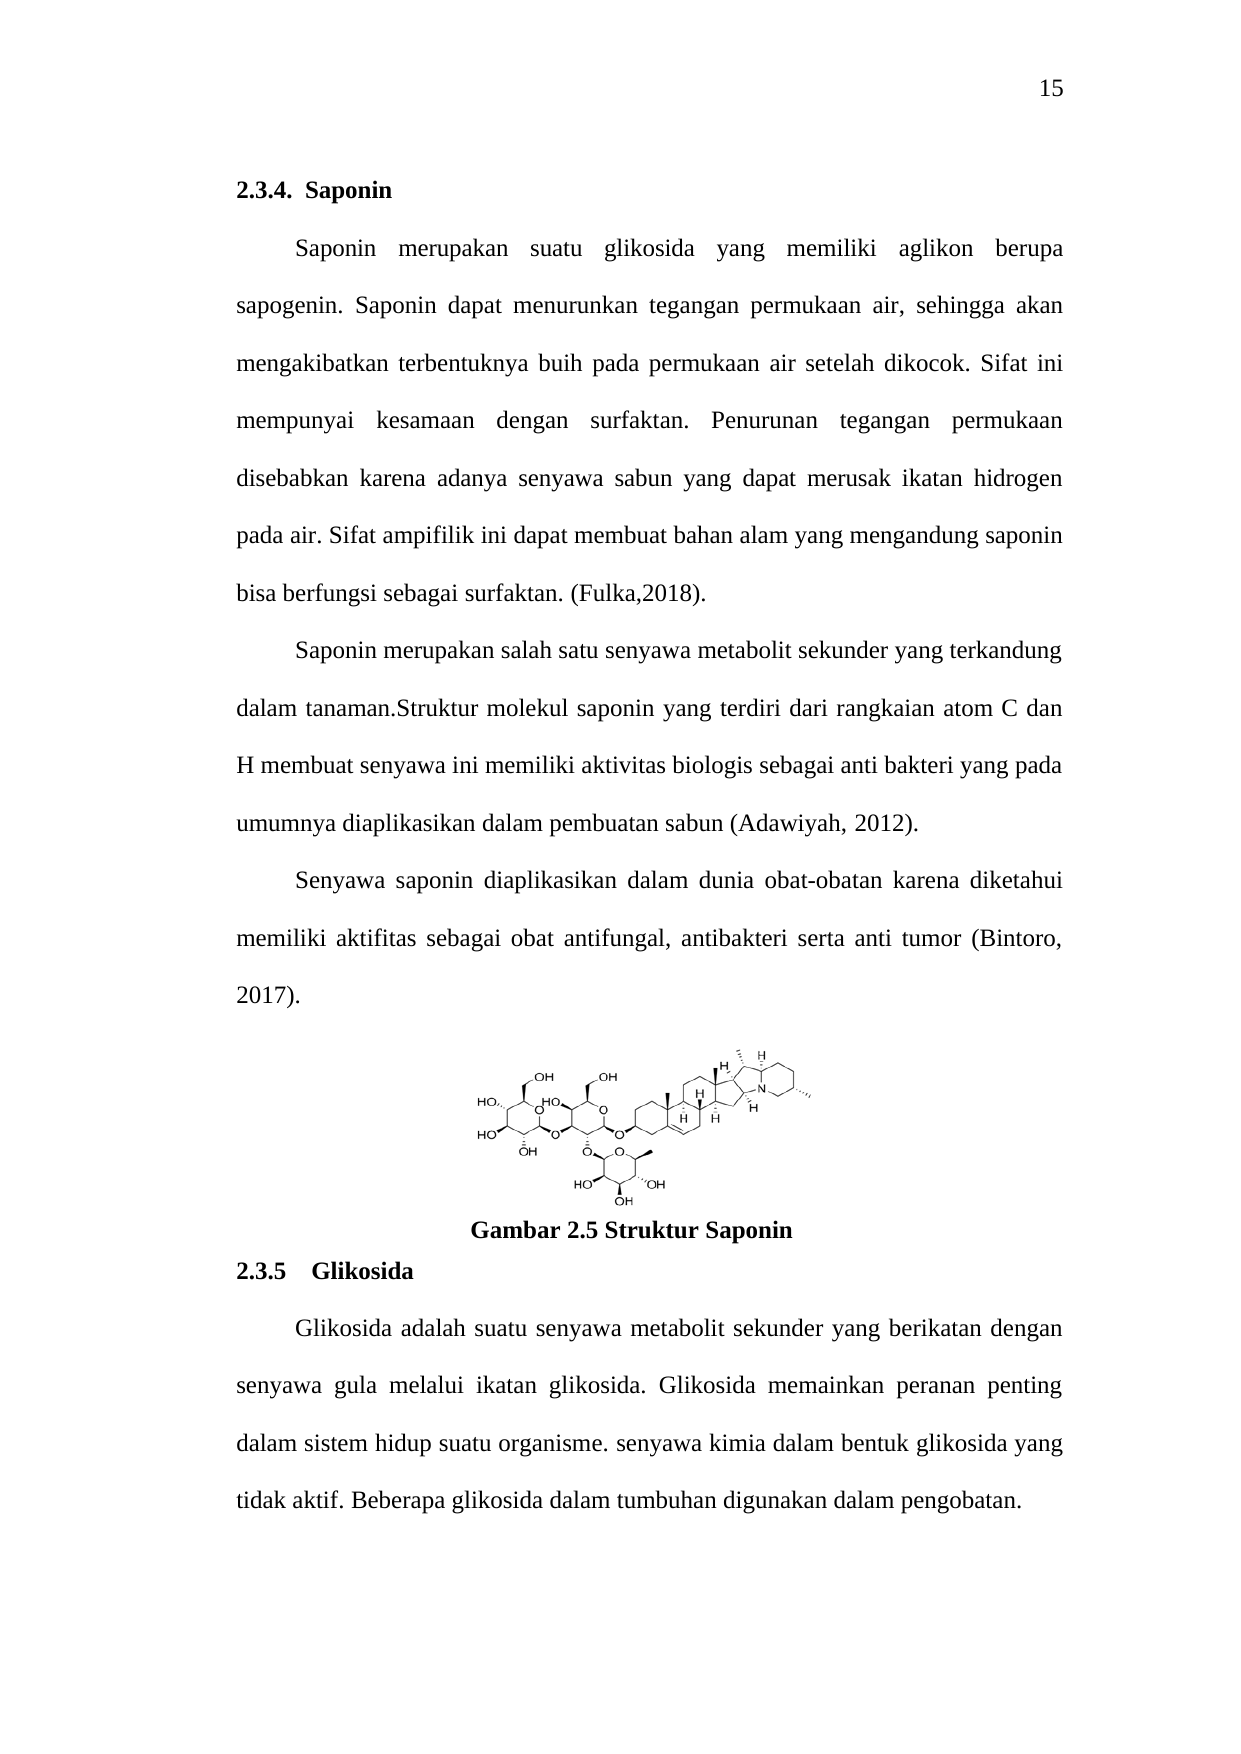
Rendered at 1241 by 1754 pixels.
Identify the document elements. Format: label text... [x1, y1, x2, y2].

text Saponin merupakan salah satu senyawa metabolit sekunder yang terkandung dalam tanaman.Struktur molekul saponin yang terdiri dari rangkaian atom C dan H membuat senyawa ini memiliki aktivitas biologis sebagai anti bakteri yang pada umumnya diaplikasikan dalam pembuatan sabun (Adawiyah, 2012). [236, 635, 1063, 836]
text Saponin merupakan suatu glikosida yang memiliki aglikon berupa sapogenin. Saponin dapat menurunkan tegangan permukaan air, sehingga akan mengakibatkan terbentuknya buih pada permukaan air setelah dikocok. Sifat ini mempunyai kesamaan dengan surfaktan. Penurunan tegangan permukaan disebabkan karena adanya senyawa sabun yang dapat merusak ikatan hidrogen pada air. Sifat ampifilik ini dapat membuat bahan alam yang mengandung saponin bisa berfungsi sebagai surfaktan. (Fulka,2018). [236, 233, 1063, 606]
picture [477, 1049, 811, 1206]
text Senyawa saponin diaplikasikan dalam dunia obat-obatan karena diketahui memiliki aktifitas sebagai obat antifungal, antibakteri serta anti tumor (Bintoro, 2017). [236, 865, 1063, 1009]
subtitle 2.3.4. Saponin [236, 175, 1153, 204]
text Glikosida adalah suatu senyawa metabolit sekunder yang berikatan dengan senyawa gula melalui ikatan glikosida. Glikosida memainkan peranan penting dalam sistem hidup suatu organisme. senyawa kimia dalam bentuk glikosida yang tidak aktif. Beberapa glikosida dalam tumbuhan digunakan dalam pengobatan. [236, 1313, 1063, 1514]
list Glikosida [236, 1256, 1153, 1285]
